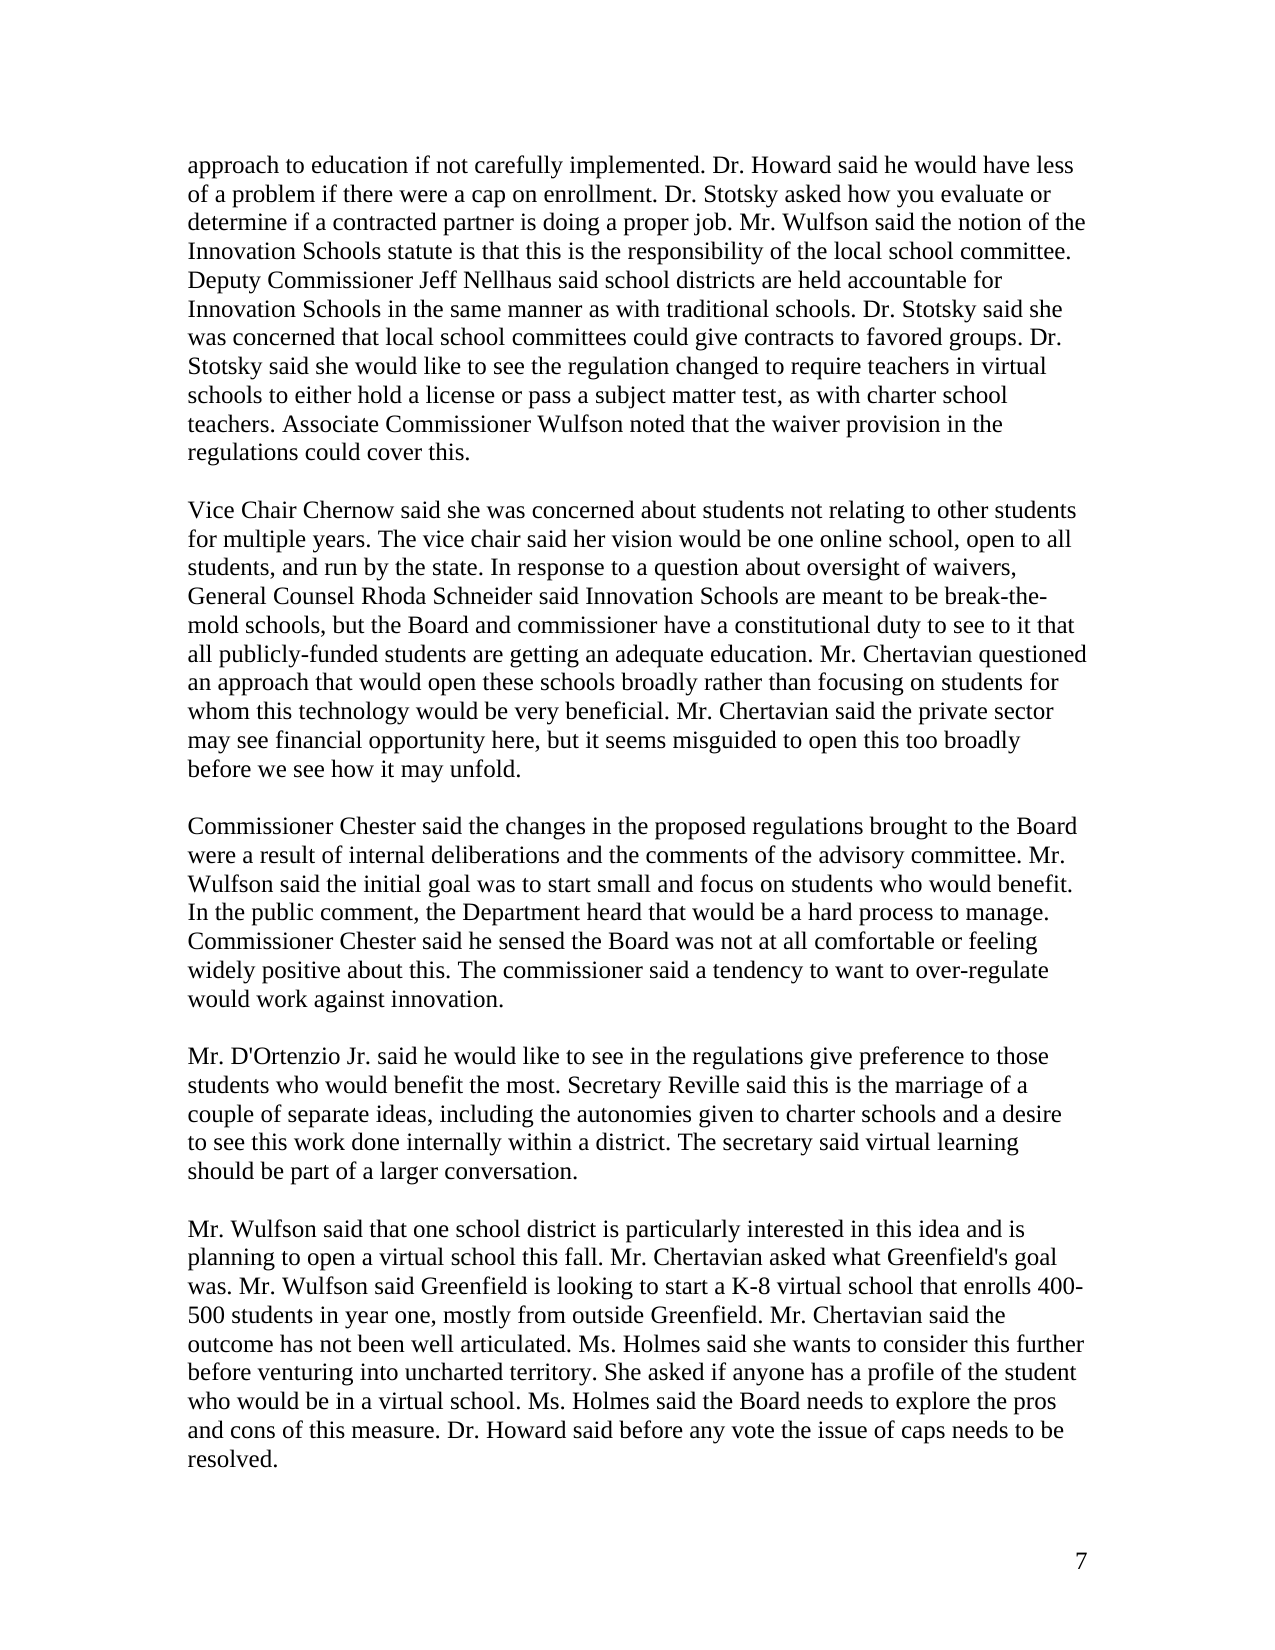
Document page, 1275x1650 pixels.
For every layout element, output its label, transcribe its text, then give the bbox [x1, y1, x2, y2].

text Vice Chair Chernow said she was concerned about students not relating to other students for multiple years. The vice chair said her vision would be one online school, open to all students, and run by the state. In response to a question about oversight of waivers, General Counsel Rhoda Schneider said Innovation Schools are meant to be break-the-mold schools, but the Board and commissioner have a constitutional duty to see to it that all publicly-funded students are getting an adequate education. Mr. Chertavian questioned an approach that would open these schools broadly rather than focusing on students for whom this technology would be very beneficial. Mr. Chertavian said the private sector may see financial opportunity here, but it seems misguided to open this too broadly before we see how it may unfold. [187, 495, 1087, 782]
text Mr. Wulfson said that one school district is particularly interested in this idea and is planning to open a virtual school this fall. Mr. Chertavian asked what 's goal was. Mr. Wulfson said is looking to start a K-8 virtual school that enrolls 400-500 students in year one, mostly from outside . Mr. Chertavian said the outcome has not been well articulated. Ms. Holmes said she wants to consider this further before venturing into uncharted territory. She asked if anyone has a profile of the student who would be in a virtual school. Ms. Holmes said the Board needs to explore the pros and cons of this measure. Dr. Howard said before any vote the issue of caps needs to be resolved. [187, 1214, 1087, 1472]
text Mr. D'Ortenzio Jr. said he would like to see in the regulations give preference to those students who would benefit the most. Secretary Reville said this is the marriage of a couple of separate ideas, including the autonomies given to charter schools and a desire to see this work done internally within a district. The secretary said virtual learning should be part of a larger conversation. [187, 1041, 1087, 1185]
text Commissioner Chester said the changes in the proposed regulations brought to the Board were a result of internal deliberations and the comments of the advisory committee. Mr. Wulfson said the initial goal was to start small and focus on students who would benefit. In the public comment, the Department heard that would be a hard process to manage. Commissioner Chester said he sensed the Board was not at all comfortable or feeling widely positive about this. The commissioner said a tendency to want to over-regulate would work against innovation. [187, 811, 1087, 1012]
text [187, 150, 1087, 466]
